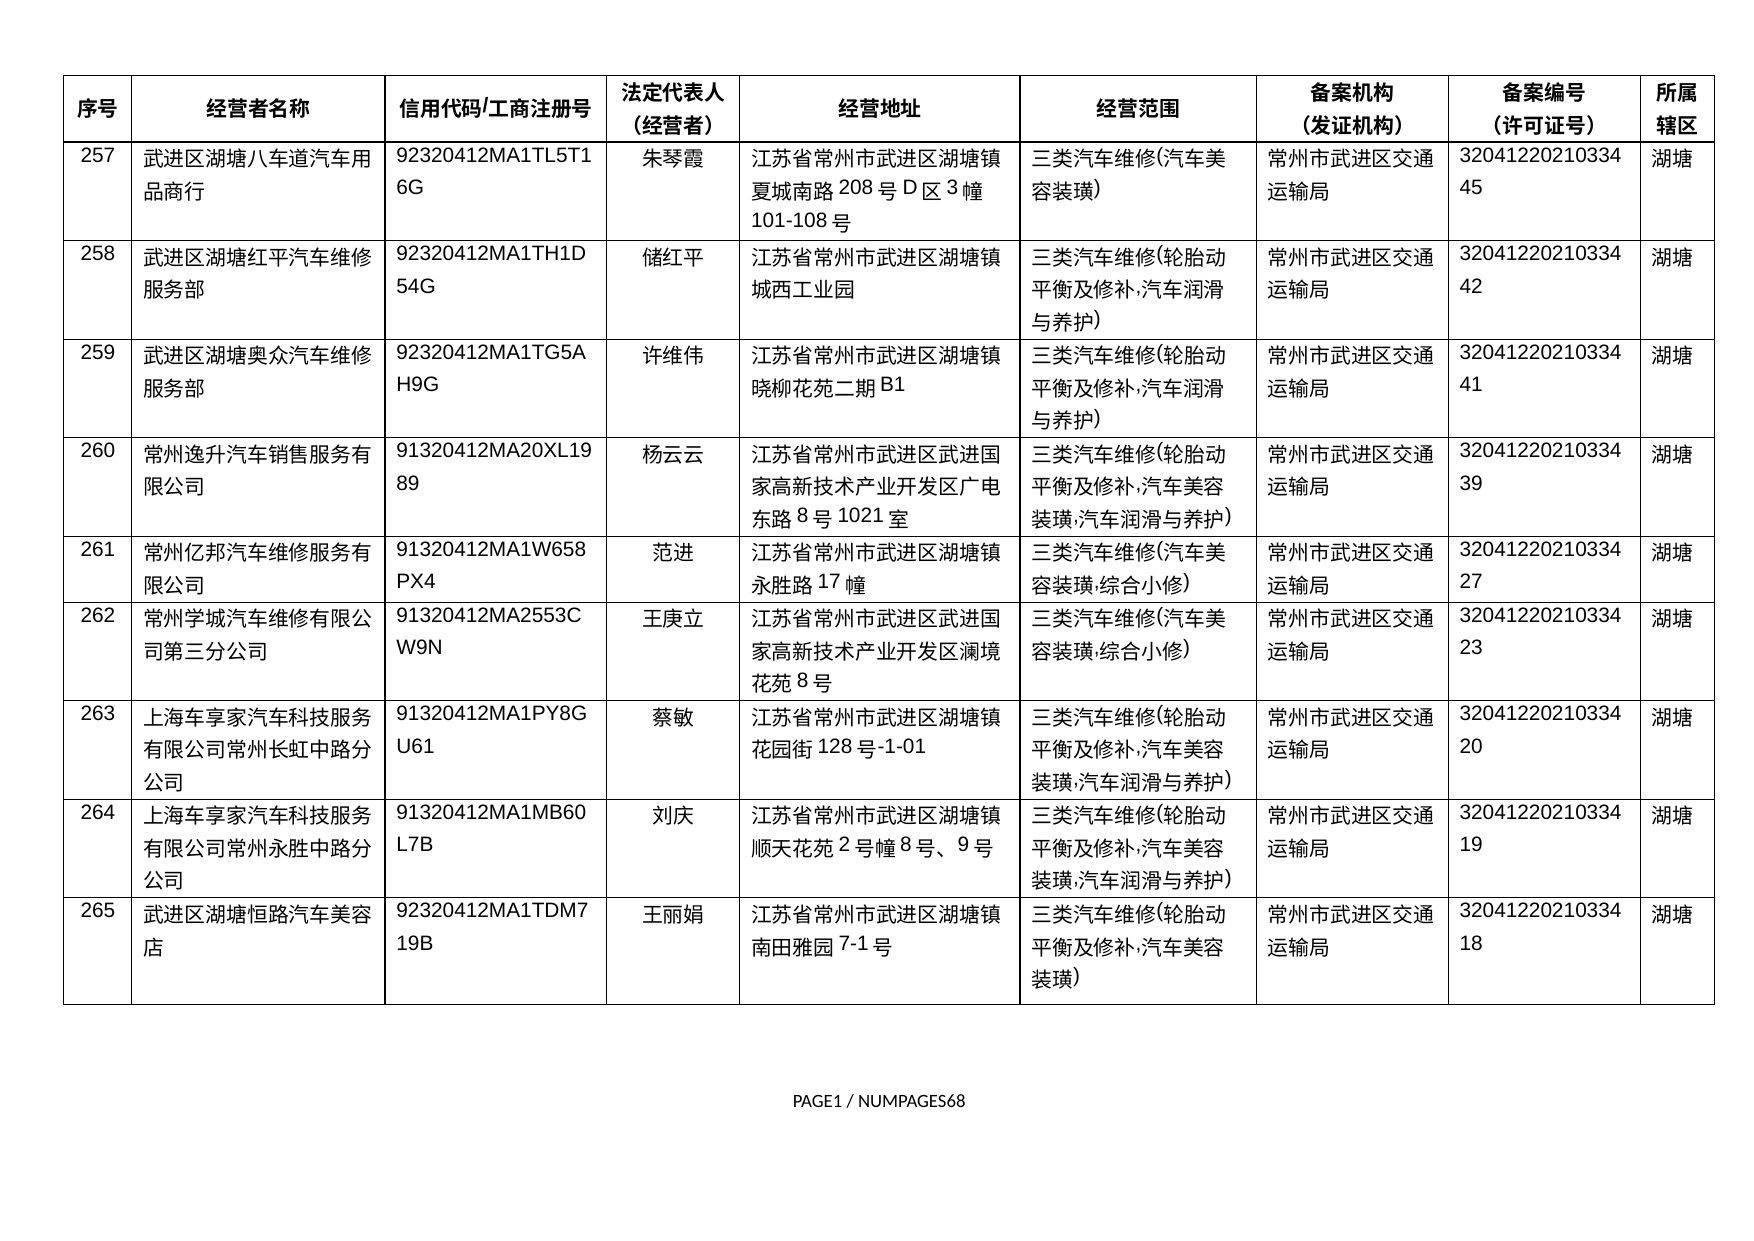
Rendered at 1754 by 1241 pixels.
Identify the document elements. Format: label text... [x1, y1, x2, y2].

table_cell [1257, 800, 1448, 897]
table_cell 261 [64, 537, 131, 602]
table_header 经营范围 [1021, 76, 1256, 141]
table_cell 许维伟 [607, 340, 739, 437]
table_cell 常州市武进区交通运输局 [1257, 438, 1448, 536]
table_cell 92320412MA1TH1D54G [386, 241, 606, 338]
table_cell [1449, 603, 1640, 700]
table_cell 常州逸升汽车销售服务有限公司 [132, 438, 384, 536]
table_cell 三类汽车维修(轮胎动平衡及修补,汽车美容装璜,汽车润滑与养护) [1021, 438, 1256, 536]
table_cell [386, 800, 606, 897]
table_header 备案编号 （许可证号） [1449, 76, 1640, 141]
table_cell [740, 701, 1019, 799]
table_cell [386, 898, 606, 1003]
table_cell 92320412MA1TG5AH9G [386, 340, 606, 437]
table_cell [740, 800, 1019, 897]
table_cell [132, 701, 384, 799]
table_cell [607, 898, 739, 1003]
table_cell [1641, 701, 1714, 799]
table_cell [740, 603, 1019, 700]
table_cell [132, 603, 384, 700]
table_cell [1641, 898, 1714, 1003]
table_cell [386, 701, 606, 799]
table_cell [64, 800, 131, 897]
table_cell 258 [64, 241, 131, 338]
table_header 经营地址 [740, 76, 1019, 141]
table_cell 262 [64, 603, 131, 700]
table_cell 3204122021033442 [1449, 241, 1640, 338]
table_cell 3204122021033445 [1449, 143, 1640, 240]
table_cell 三类汽车维修(轮胎动平衡及修补,汽车润滑与养护) [1021, 340, 1256, 437]
table_cell 储红平 [607, 241, 739, 338]
table_cell 武进区湖塘奥众汽车维修服务部 [132, 340, 384, 437]
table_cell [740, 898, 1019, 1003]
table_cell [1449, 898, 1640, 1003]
table_cell 3204122021033427 [1449, 537, 1640, 602]
table_cell 三类汽车维修(汽车美容装璜) [1021, 143, 1256, 240]
table_cell 湖塘 [1641, 340, 1714, 437]
table_header 法定代表人（经营者） [607, 76, 739, 141]
table_cell 湖塘 [1641, 143, 1714, 240]
table_cell 湖塘 [1641, 438, 1714, 536]
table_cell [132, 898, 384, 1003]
table_cell 91320412MA20XL1989 [386, 438, 606, 536]
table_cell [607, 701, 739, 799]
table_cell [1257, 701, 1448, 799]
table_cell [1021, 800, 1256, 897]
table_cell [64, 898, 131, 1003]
table_cell 江苏省常州市武进区湖塘镇永胜路17幢 [740, 537, 1019, 602]
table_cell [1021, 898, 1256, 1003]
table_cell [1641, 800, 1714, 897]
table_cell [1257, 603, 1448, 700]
table_cell 武进区湖塘八车道汽车用品商行 [132, 143, 384, 240]
table_cell 三类汽车维修(轮胎动平衡及修补,汽车润滑与养护) [1021, 241, 1256, 338]
table_cell 259 [64, 340, 131, 437]
table_cell 3204122021033439 [1449, 438, 1640, 536]
table_cell 江苏省常州市武进区湖塘镇城西工业园 [740, 241, 1019, 338]
table_cell 范进 [607, 537, 739, 602]
table_cell 朱琴霞 [607, 143, 739, 240]
table_cell 江苏省常州市武进区武进国家高新技术产业开发区广电东路8号1021室 [740, 438, 1019, 536]
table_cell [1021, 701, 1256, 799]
table_cell 92320412MA1TL5T16G [386, 143, 606, 240]
table_cell 湖塘 [1641, 537, 1714, 602]
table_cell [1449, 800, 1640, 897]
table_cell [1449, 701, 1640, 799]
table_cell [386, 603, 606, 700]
table_cell 257 [64, 143, 131, 240]
table_cell 常州市武进区交通运输局 [1257, 143, 1448, 240]
table_header 信用代码/工商注册号 [386, 76, 606, 141]
table_header 序号 [64, 76, 131, 141]
table_cell 91320412MA1W658PX4 [386, 537, 606, 602]
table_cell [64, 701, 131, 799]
table_header 经营者名称 [132, 76, 384, 141]
table_header 备案机构 （发证机构） [1257, 76, 1448, 141]
table_cell 260 [64, 438, 131, 536]
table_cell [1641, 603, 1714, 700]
table_header 所属辖区 [1641, 76, 1714, 141]
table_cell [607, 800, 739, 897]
table_cell 江苏省常州市武进区湖塘镇夏城南路208号D区3幢101-108号 [740, 143, 1019, 240]
table_cell 杨云云 [607, 438, 739, 536]
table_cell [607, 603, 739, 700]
table_cell 常州市武进区交通运输局 [1257, 241, 1448, 338]
table_cell 常州市武进区交通运输局 [1257, 537, 1448, 602]
table_cell 湖塘 [1641, 241, 1714, 338]
table_cell 常州市武进区交通运输局 [1257, 340, 1448, 437]
table_cell 江苏省常州市武进区湖塘镇晓柳花苑二期B1 [740, 340, 1019, 437]
table_cell 常州亿邦汽车维修服务有限公司 [132, 537, 384, 602]
table_cell 3204122021033441 [1449, 340, 1640, 437]
table_cell 三类汽车维修(汽车美容装璜,综合小修) [1021, 537, 1256, 602]
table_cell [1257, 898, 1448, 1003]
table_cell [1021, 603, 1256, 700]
table_cell 武进区湖塘红平汽车维修服务部 [132, 241, 384, 338]
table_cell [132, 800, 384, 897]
